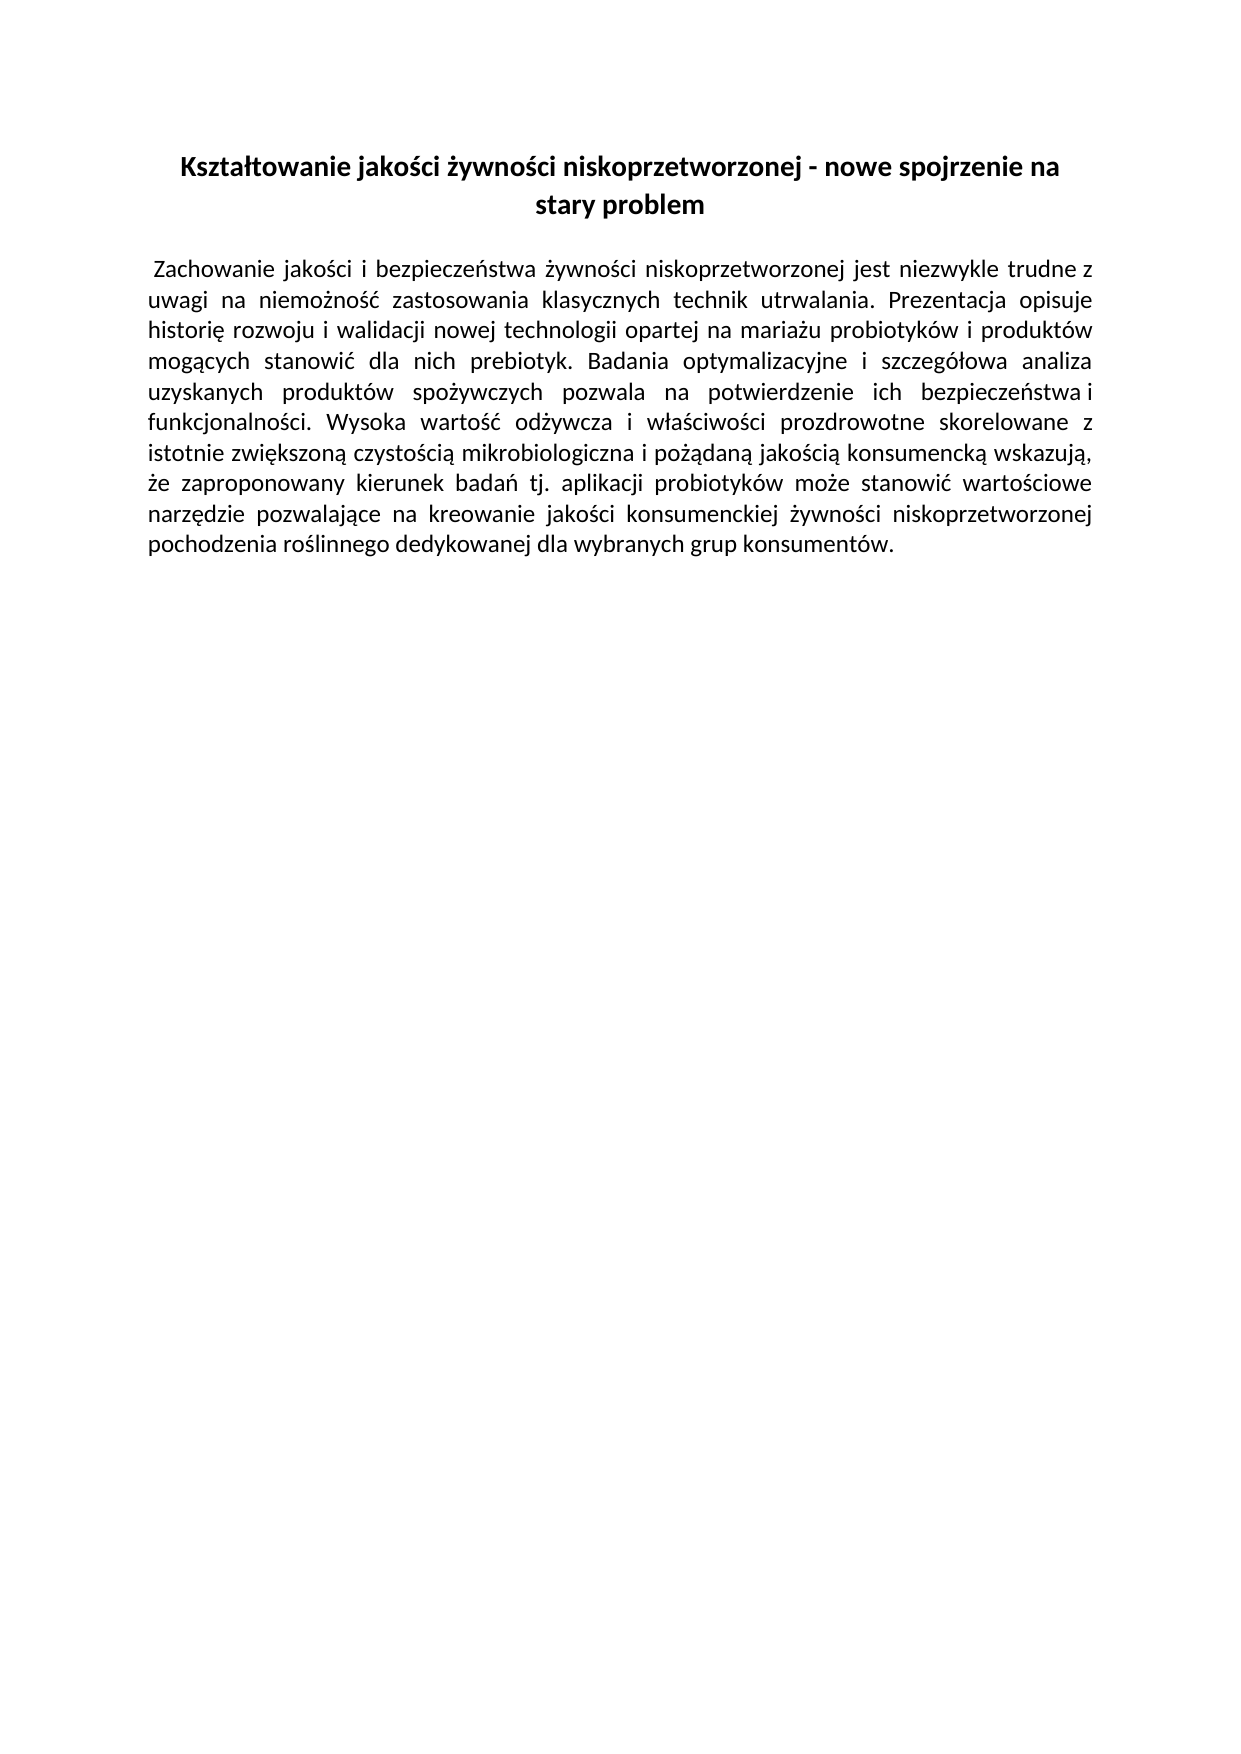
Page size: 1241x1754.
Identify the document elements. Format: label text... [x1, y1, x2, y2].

text Zachowanie jakości i bezpieczeństwa żywności niskoprzetworzonej jest niezwykle trudne z uwagi na niemożność zastosowania klasycznych technik utrwalania. Prezentacja opisuje historię rozwoju i walidacji nowej technologii opartej na mariażu probiotyków i produktów mogących stanowić dla nich prebiotyk. Badania optymalizacyjne i szczegółowa analiza uzyskanych produktów spożywczych pozwala na potwierdzenie ich bezpieczeństwa i funkcjonalności. Wysoka wartość odżywcza i właściwości prozdrowotne skorelowane z istotnie zwiększoną czystością mikrobiologiczna i pożądaną jakością konsumencką wskazują, że zaproponowany kierunek badań tj. aplikacji probiotyków może stanowić wartościowe narzędzie pozwalające na kreowanie jakości konsumenckiej żywności niskoprzetworzonej pochodzenia roślinnego dedykowanej dla wybranych grup konsumentów. [148, 254, 1093, 559]
text Kształtowanie jakości żywności niskoprzetworzonej - nowe spojrzenie na stary problem [148, 148, 1093, 222]
